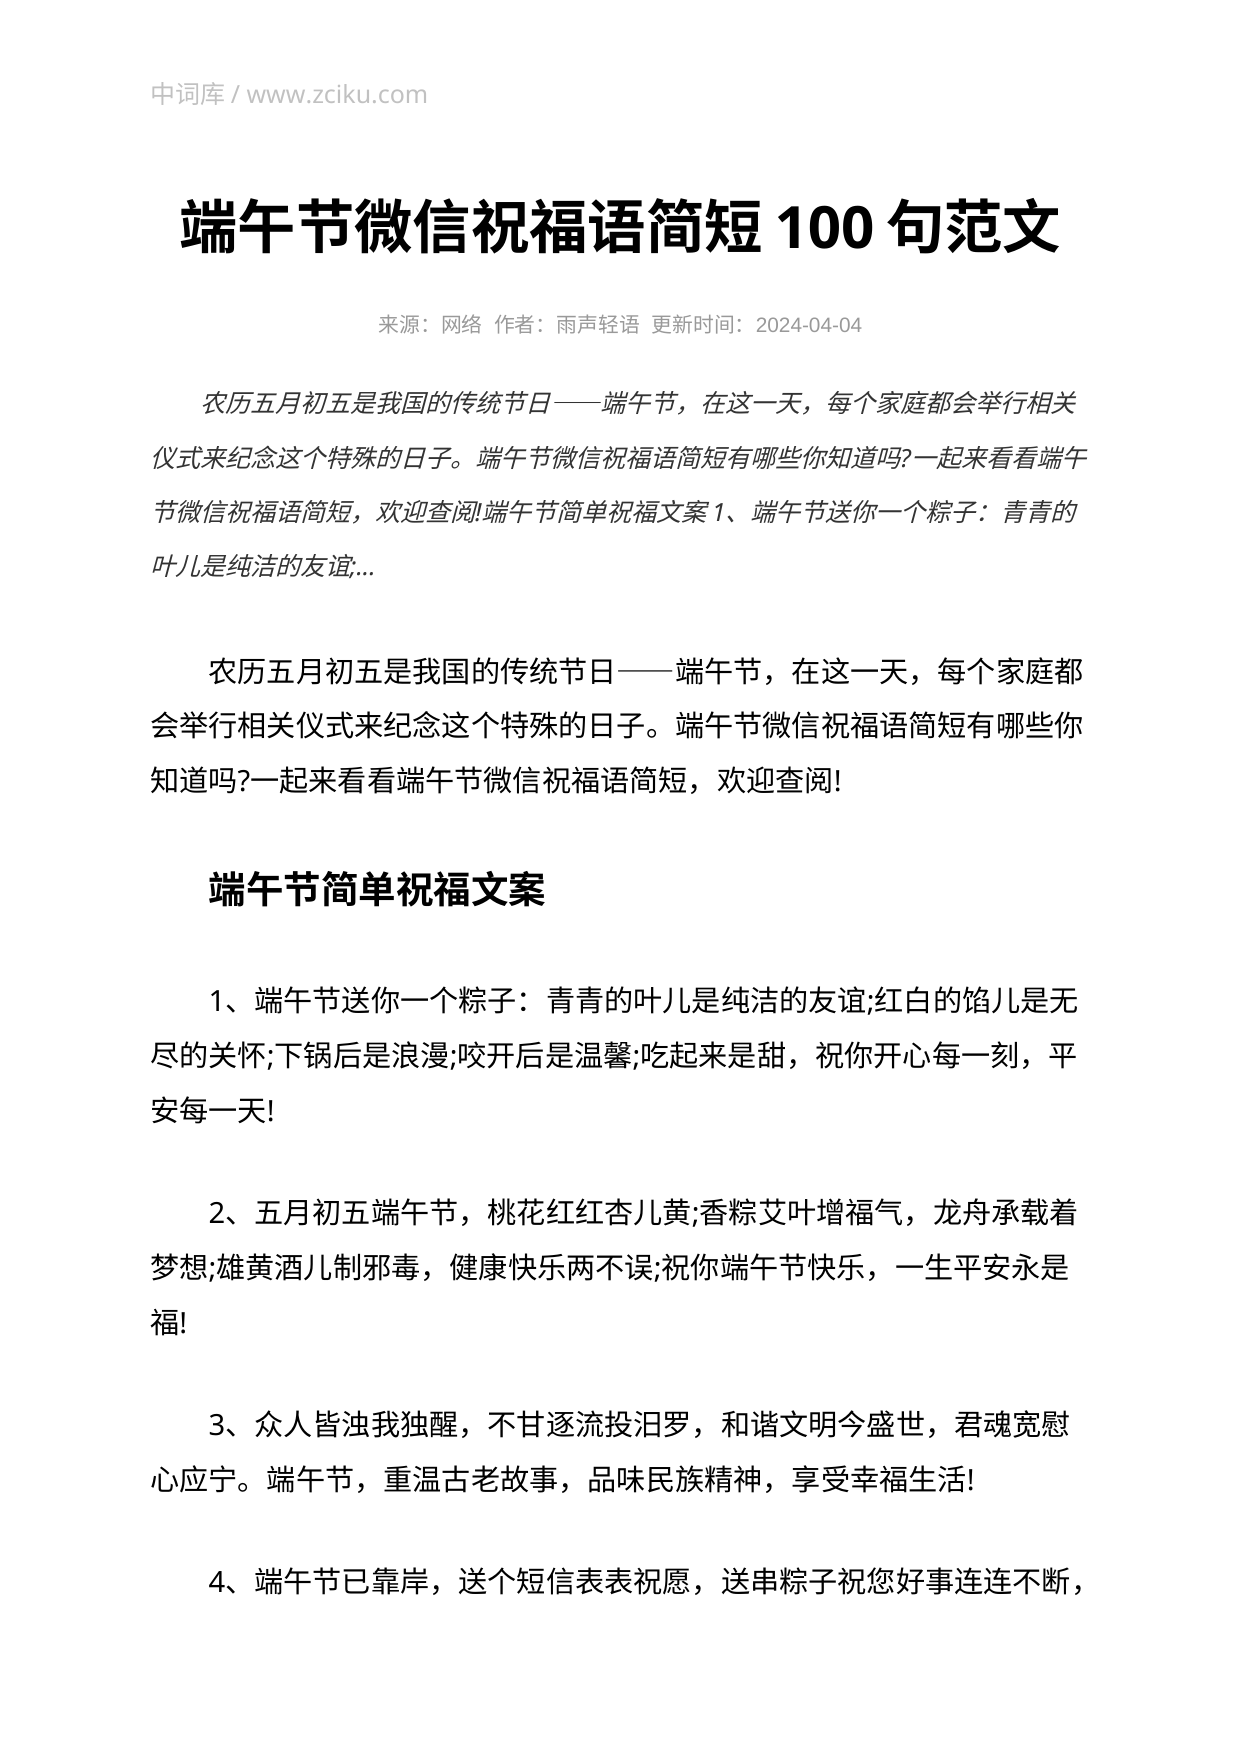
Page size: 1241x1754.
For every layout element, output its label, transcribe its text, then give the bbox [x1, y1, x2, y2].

text 农历五月初五是我国的传统节日——端午节，在这一天，每个家庭都会举行相关仪式来纪念这个特殊的日子。端午节微信祝福语简短有哪些你知道吗?一起来看看端午节微信祝福语简短，欢迎查阅! [150, 648, 1090, 800]
text 2、五月初五端午节，桃花红红杏儿黄;香粽艾叶增福气，龙舟承载着梦想;雄黄酒儿制邪毒，健康快乐两不误;祝你端午节快乐，一生平安永是福! [150, 1189, 1090, 1342]
text 1、端午节送你一个粽子：青青的叶儿是纯洁的友谊;红白的馅儿是无尽的关怀;下锅后是浪漫;咬开后是温馨;吃起来是甜，祝你开心每一刻，平安每一天! [150, 977, 1090, 1130]
text 农历五月初五是我国的传统节日——端午节，在这一天，每个家庭都会举行相关仪式来纪念这个特殊的日子。端午节微信祝福语简短有哪些你知道吗?一起来看看端午节微信祝福语简短，欢迎查阅!端午节简单祝福文案1、端午节送你一个粽子：青青的叶儿是纯洁的友谊;... [150, 384, 1090, 583]
text 来源：网络 作者：雨声轻语 更新时间：2024-04-04 [150, 313, 1090, 337]
subtitle 端午节微信祝福语简短100句范文 [150, 181, 1090, 266]
text 端午节简单祝福文案 [150, 860, 1090, 914]
text 3、众人皆浊我独醒，不甘逐流投汨罗，和谐文明今盛世，君魂宽慰心应宁。端午节，重温古老故事，品味民族精神，享受幸福生活! [150, 1401, 1090, 1499]
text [150, 1558, 1090, 1601]
